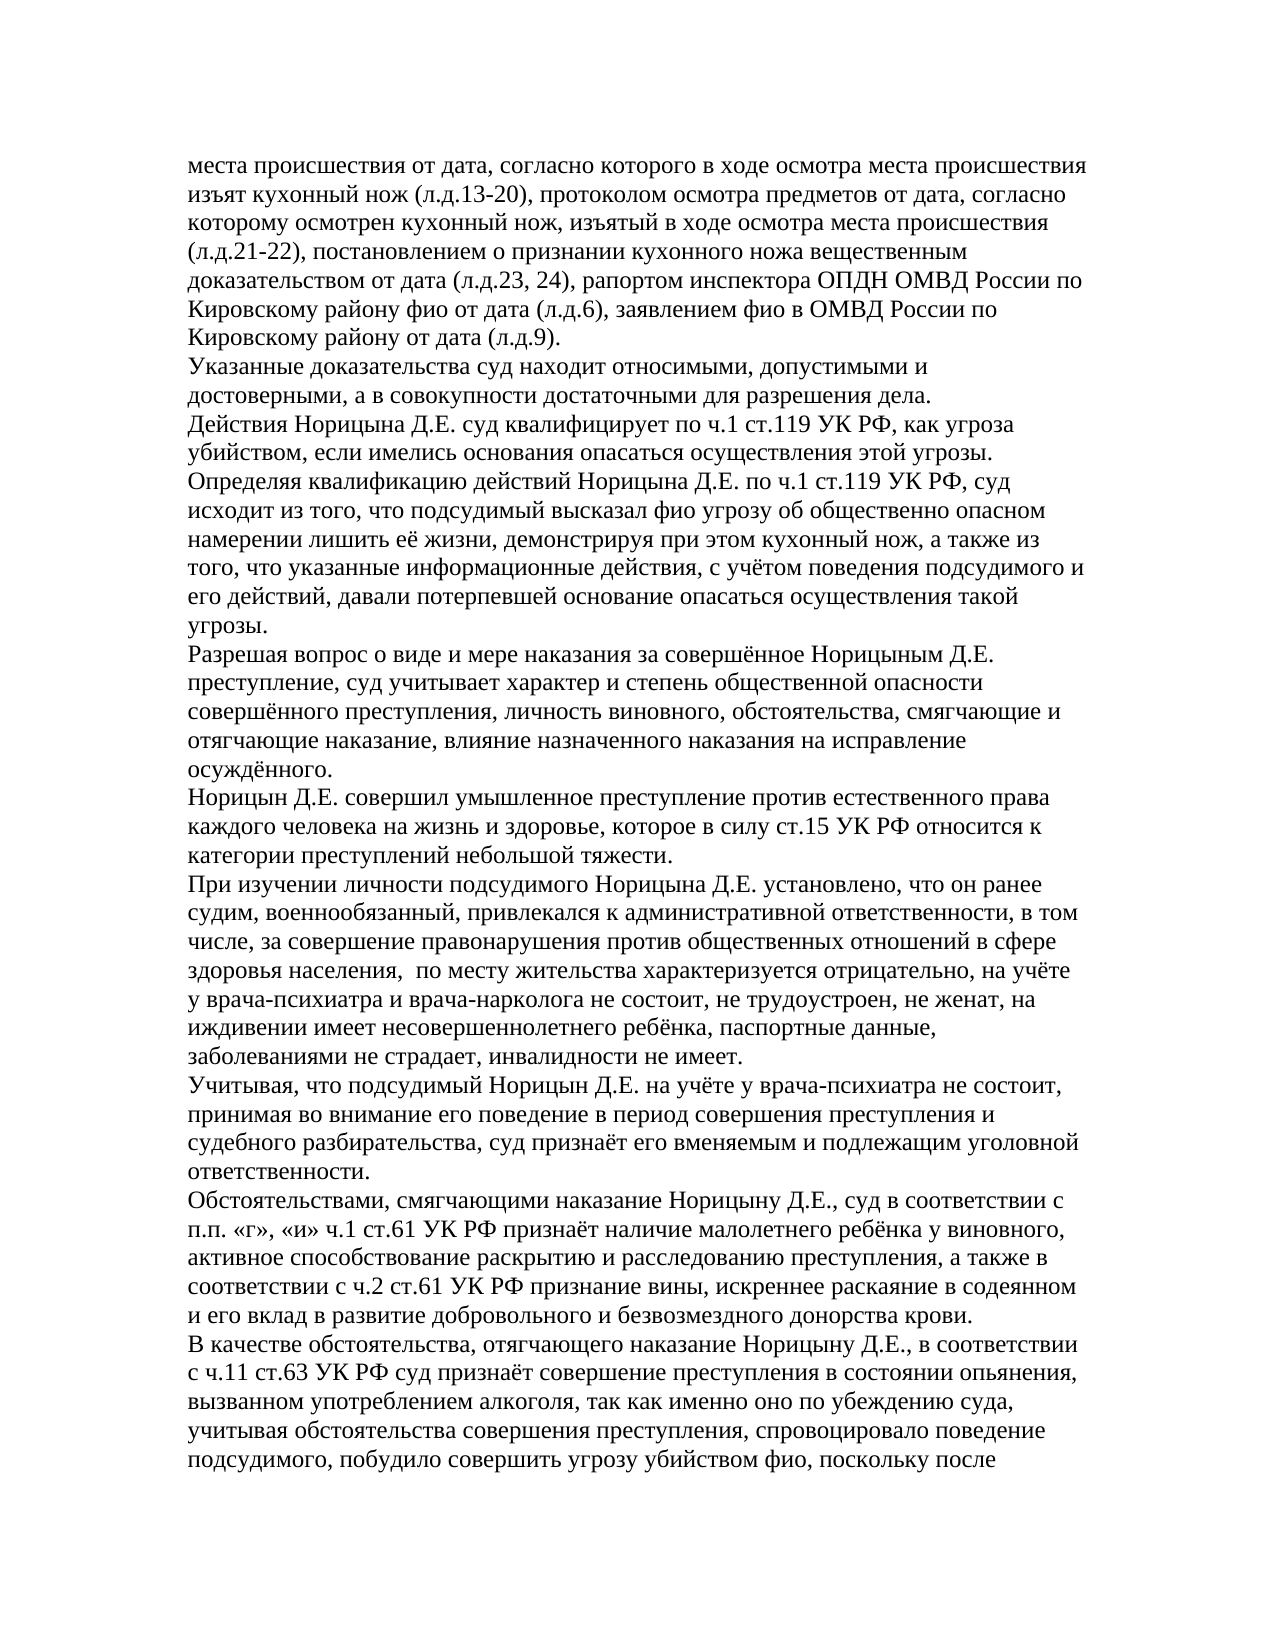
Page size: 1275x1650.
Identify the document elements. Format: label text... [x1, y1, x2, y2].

text Определяя квалификацию действий Норицына Д.Е. по ч.1 ст.119 УК РФ, суд исходит из того, что подсудимый высказал фио угрозу об общественно опасном намерении лишить её жизни, демонстрируя при этом кухонный нож, а также из того, что указанные информационные действия, с учётом поведения подсудимого и его действий, давали потерпевшей основание опасаться осуществления такой угрозы. [187, 466, 1087, 639]
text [187, 150, 1087, 351]
text Указанные доказательства суд находит относимыми, допустимыми и достоверными, а в совокупности достаточными для разрешения дела. [187, 351, 1087, 409]
text Норицын Д.Е. совершил умышленное преступление против естественного права каждого человека на жизнь и здоровье, которое в силу ст.15 УК РФ относится к категории преступлений небольшой тяжести. [187, 782, 1087, 869]
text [187, 1329, 1087, 1472]
text При изучении личности подсудимого Норицына Д.Е. установлено, что он ранее судим, военнообязанный, привлекался к административной ответственности, в том числе, за совершение правонарушения против общественных отношений в сфере здоровья населения, по месту жительства характеризуется отрицательно, на учёте у врача-психиатра и врача-нарколога не состоит, не трудоустроен, не женат, на иждивении имеет несовершеннолетнего ребёнка, паспортные данные, заболеваниями не страдает, инвалидности не имеет. [187, 869, 1087, 1070]
text Обстоятельствами, смягчающими наказание Норицыну Д.Е., суд в соответствии с п.п. «г», «и» ч.1 ст.61 УК РФ признаёт наличие малолетнего ребёнка у виновного, активное способствование раскрытию и расследованию преступления, а также в соответствии с ч.2 ст.61 УК РФ признание вины, искреннее раскаяние в содеянном и его вклад в развитие добровольного и безвозмездного донорства крови. [187, 1185, 1087, 1329]
text Действия Норицына Д.Е. суд квалифицирует по ч.1 ст.119 УК РФ, как угроза убийством, если имелись основания опасаться осуществления этой угрозы. [187, 409, 1087, 466]
text Учитывая, что подсудимый Норицын Д.Е. на учёте у врача-психиатра не состоит, принимая во внимание его поведение в период совершения преступления и судебного разбирательства, суд признаёт его вменяемым и подлежащим уголовной ответственности. [187, 1070, 1087, 1185]
text Разрешая вопрос о виде и мере наказания за совершённое Норицыным Д.Е. преступление, суд учитывает характер и степень общественной опасности совершённого преступления, личность виновного, обстоятельства, смягчающие и отягчающие наказание, влияние назначенного наказания на исправление осуждённого. [187, 639, 1087, 782]
